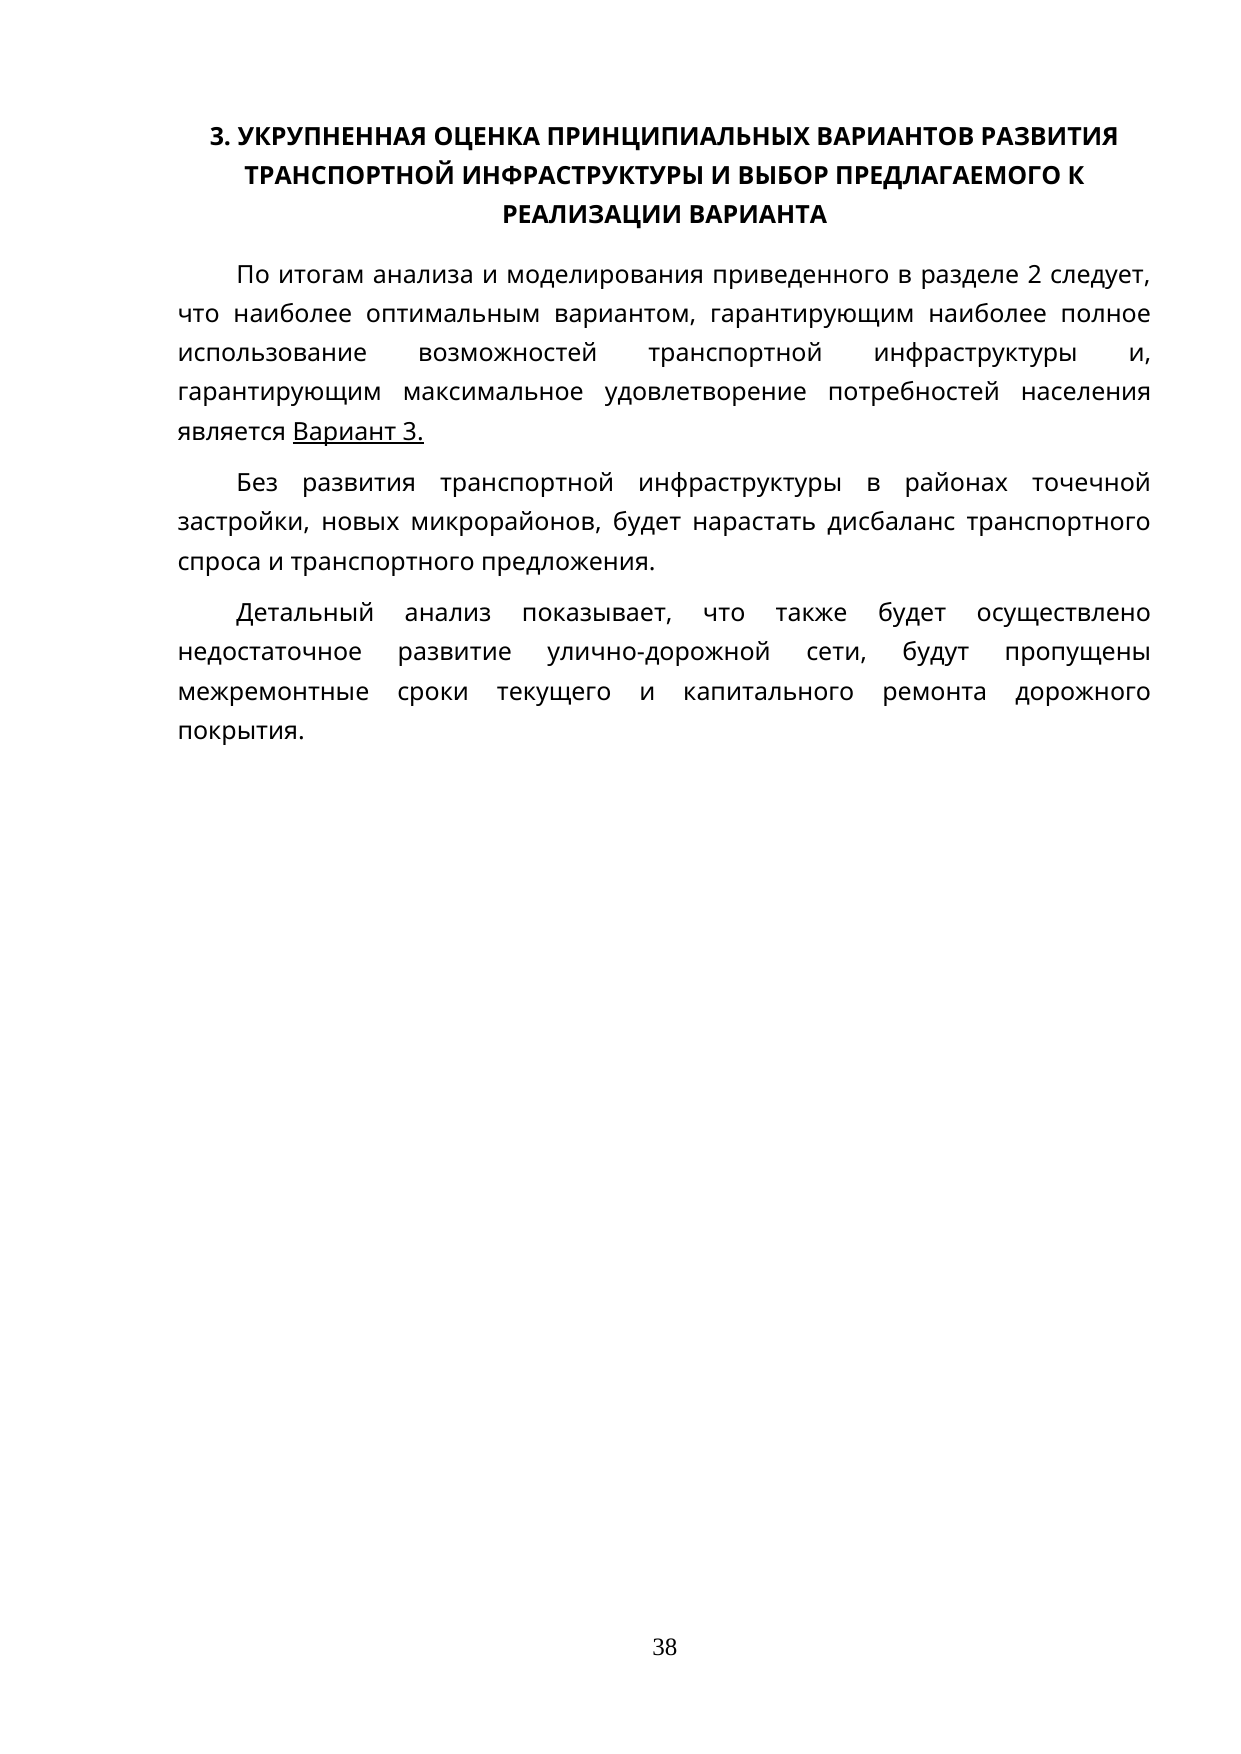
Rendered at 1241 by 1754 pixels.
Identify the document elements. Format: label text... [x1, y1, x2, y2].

text Без развития транспортной инфраструктуры в районах точечной застройки, новых микрорайонов, будет нарастать дисбаланс транспортного спроса и транспортного предложения. [177, 465, 1152, 577]
text По итогам анализа и моделирования приведенного в разделе 2 следует, что наиболее оптимальным вариантом, гарантирующим наиболее полное использование возможностей транспортной инфраструктуры и, гарантирующим максимальное удовлетворение потребностей населения является Вариант 3. [177, 256, 1152, 447]
text Детальный анализ показывает, что также будет осуществлено недостаточное развитие улично-дорожной сети, будут пропущены межремонтные сроки текущего и капитального ремонта дорожного покрытия. [177, 595, 1152, 746]
subtitle 3. УКРУПНЕННАЯ ОЦЕНКА ПРИНЦИПИАЛЬНЫХ ВАРИАНТОВ РАЗВИТИЯ ТРАНСПОРТНОЙ ИНФРАСТРУКТУРЫ И ВЫБОР ПРЕДЛАГАЕМОГО К РЕАЛИЗАЦИИ ВАРИАНТА [177, 118, 1152, 231]
